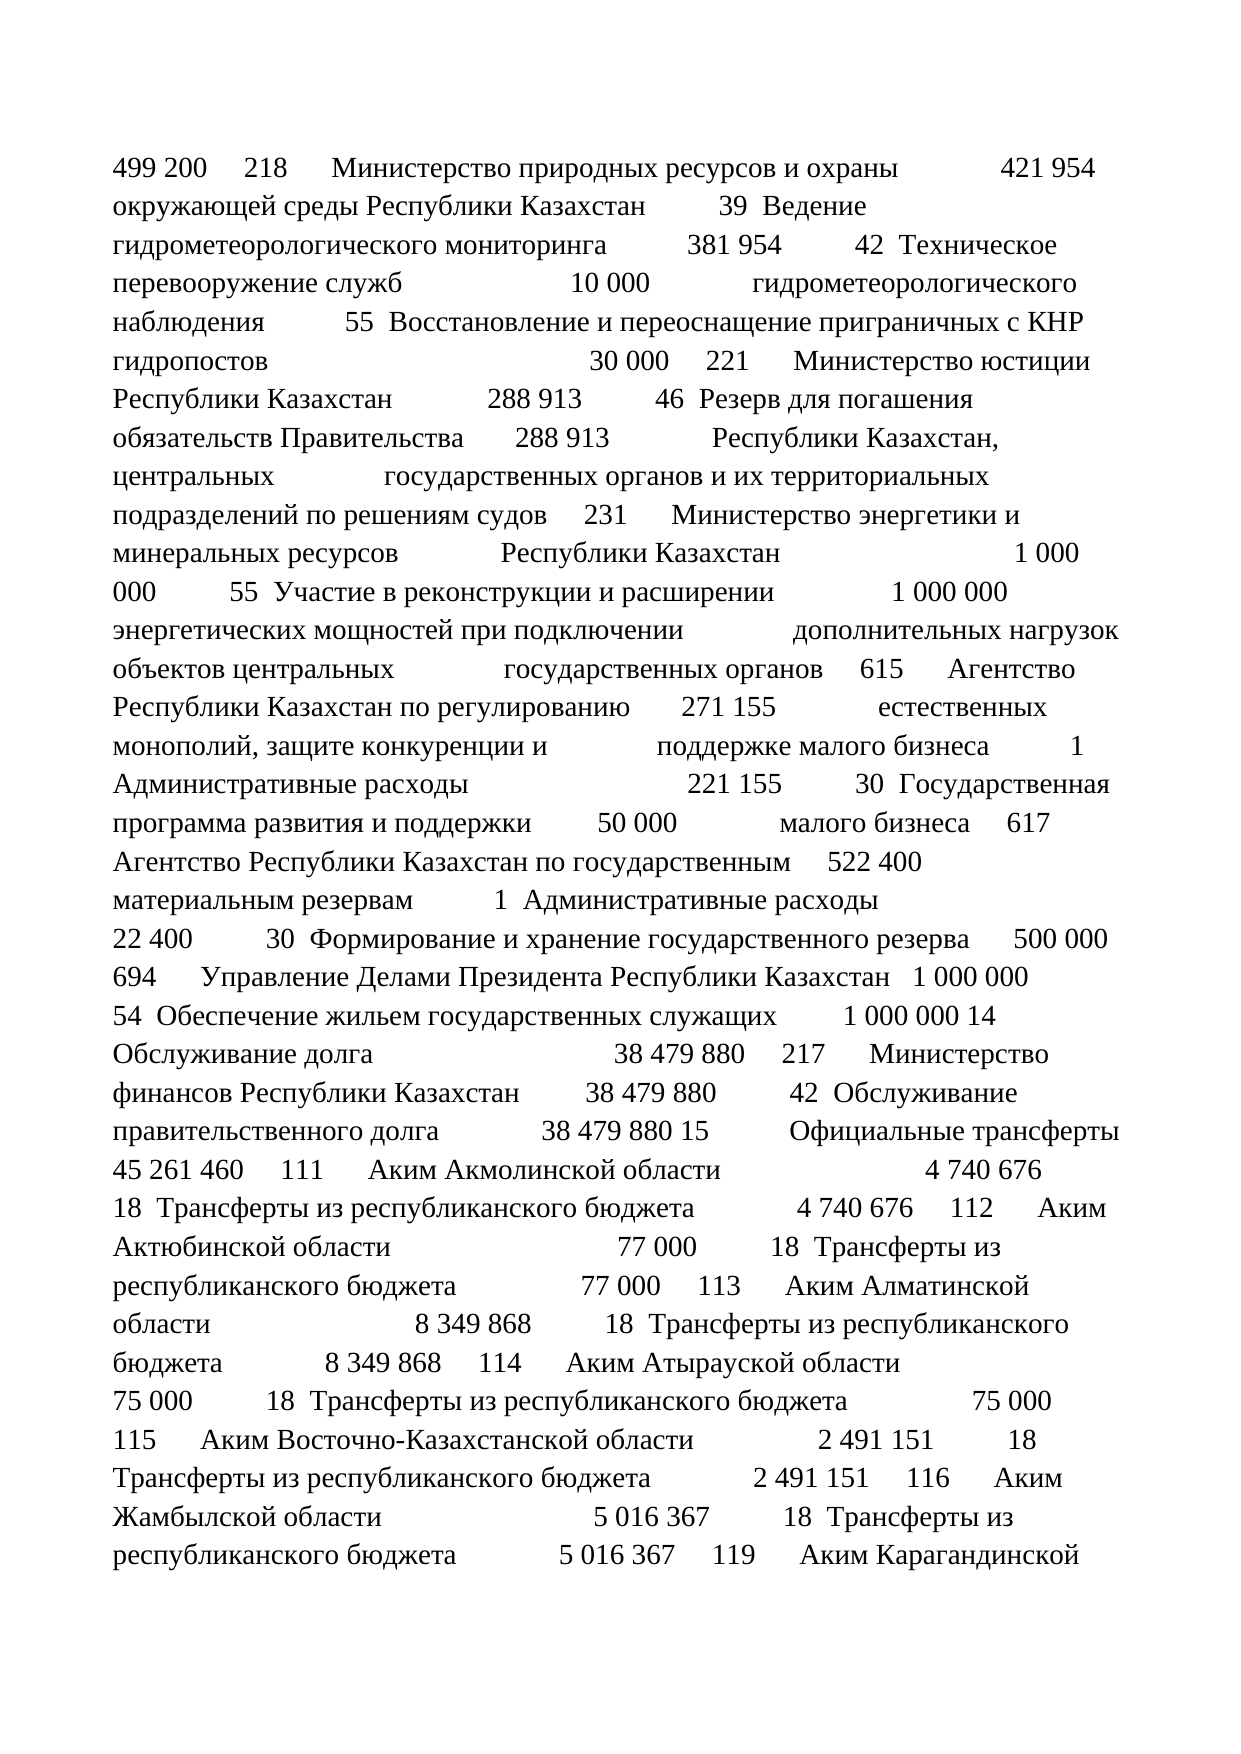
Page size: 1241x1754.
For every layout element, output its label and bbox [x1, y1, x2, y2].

text [112, 150, 1128, 1571]
